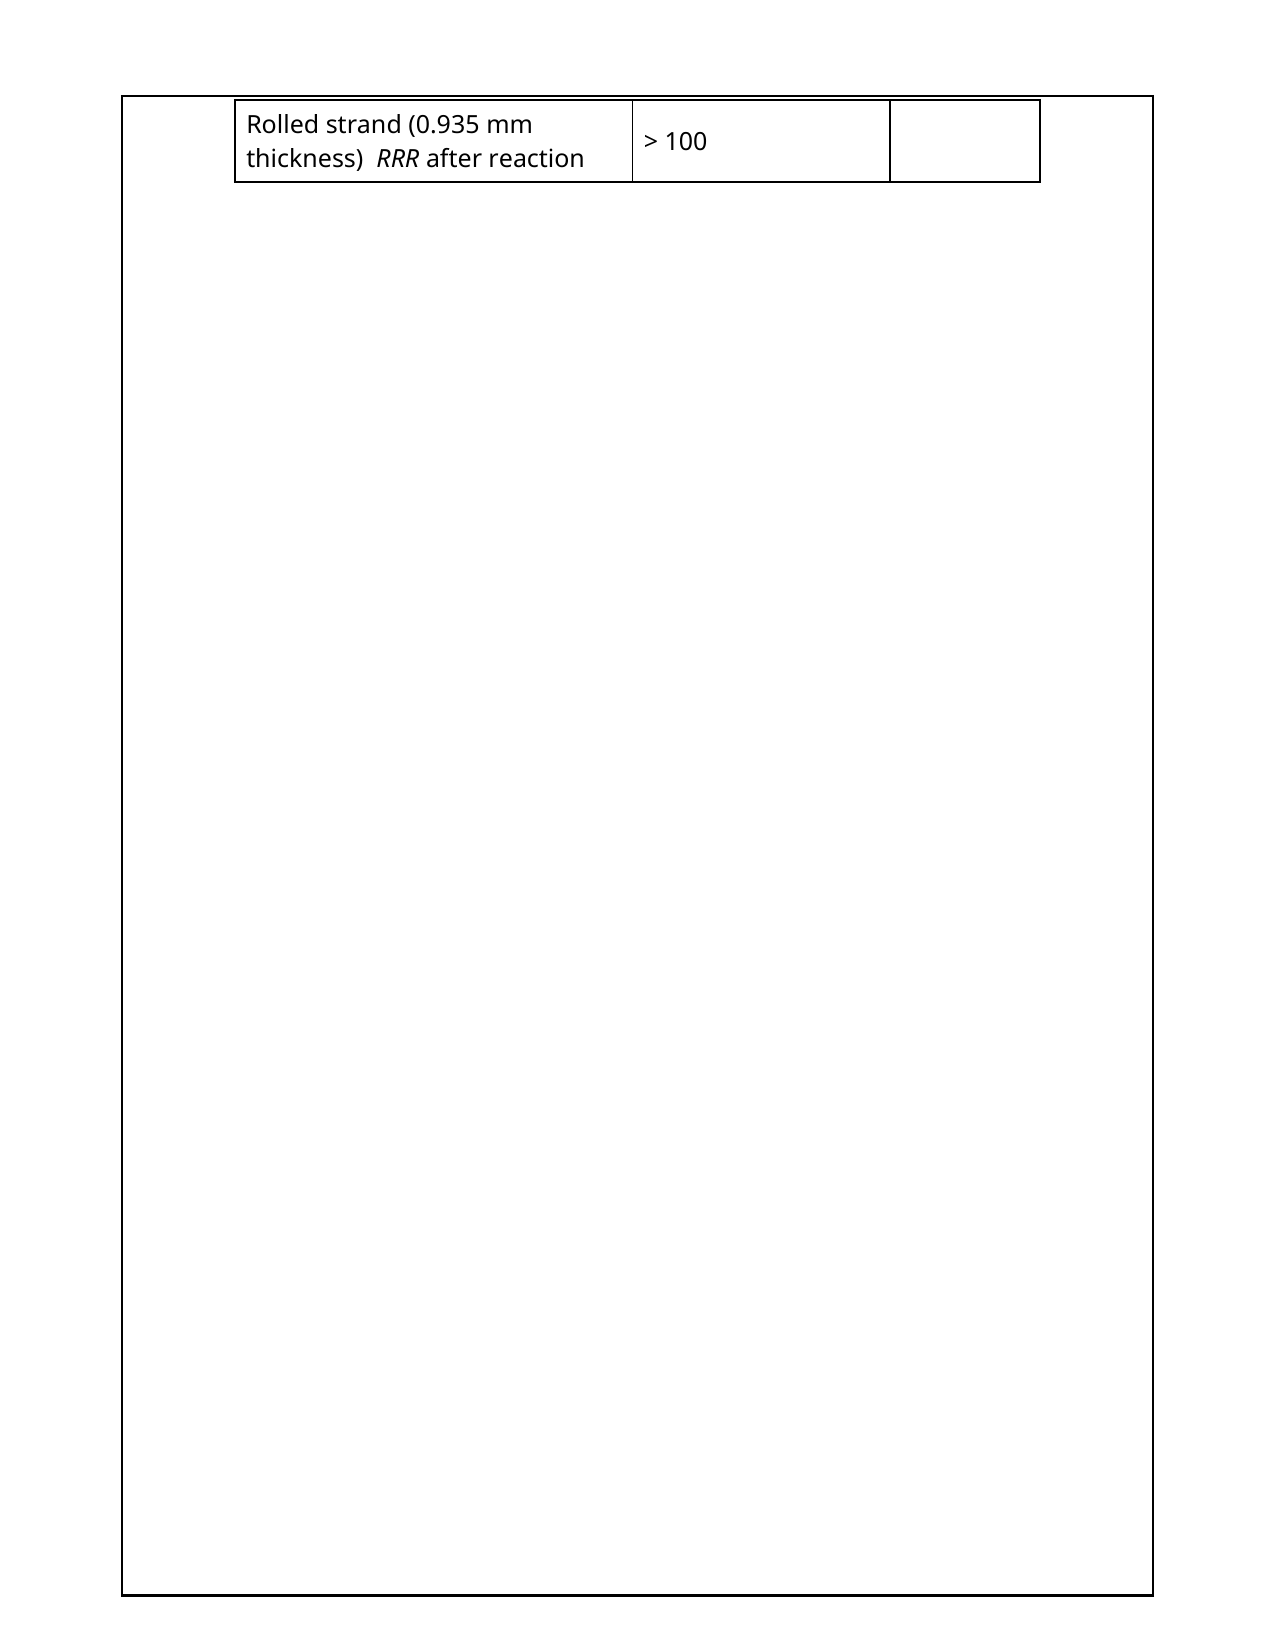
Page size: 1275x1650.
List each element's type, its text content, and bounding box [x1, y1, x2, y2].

table_cell [891, 101, 1039, 181]
table_cell Rolled strand (0.935 mm thickness) RRR after reaction [236, 101, 632, 181]
table_cell > 100 [633, 101, 889, 181]
